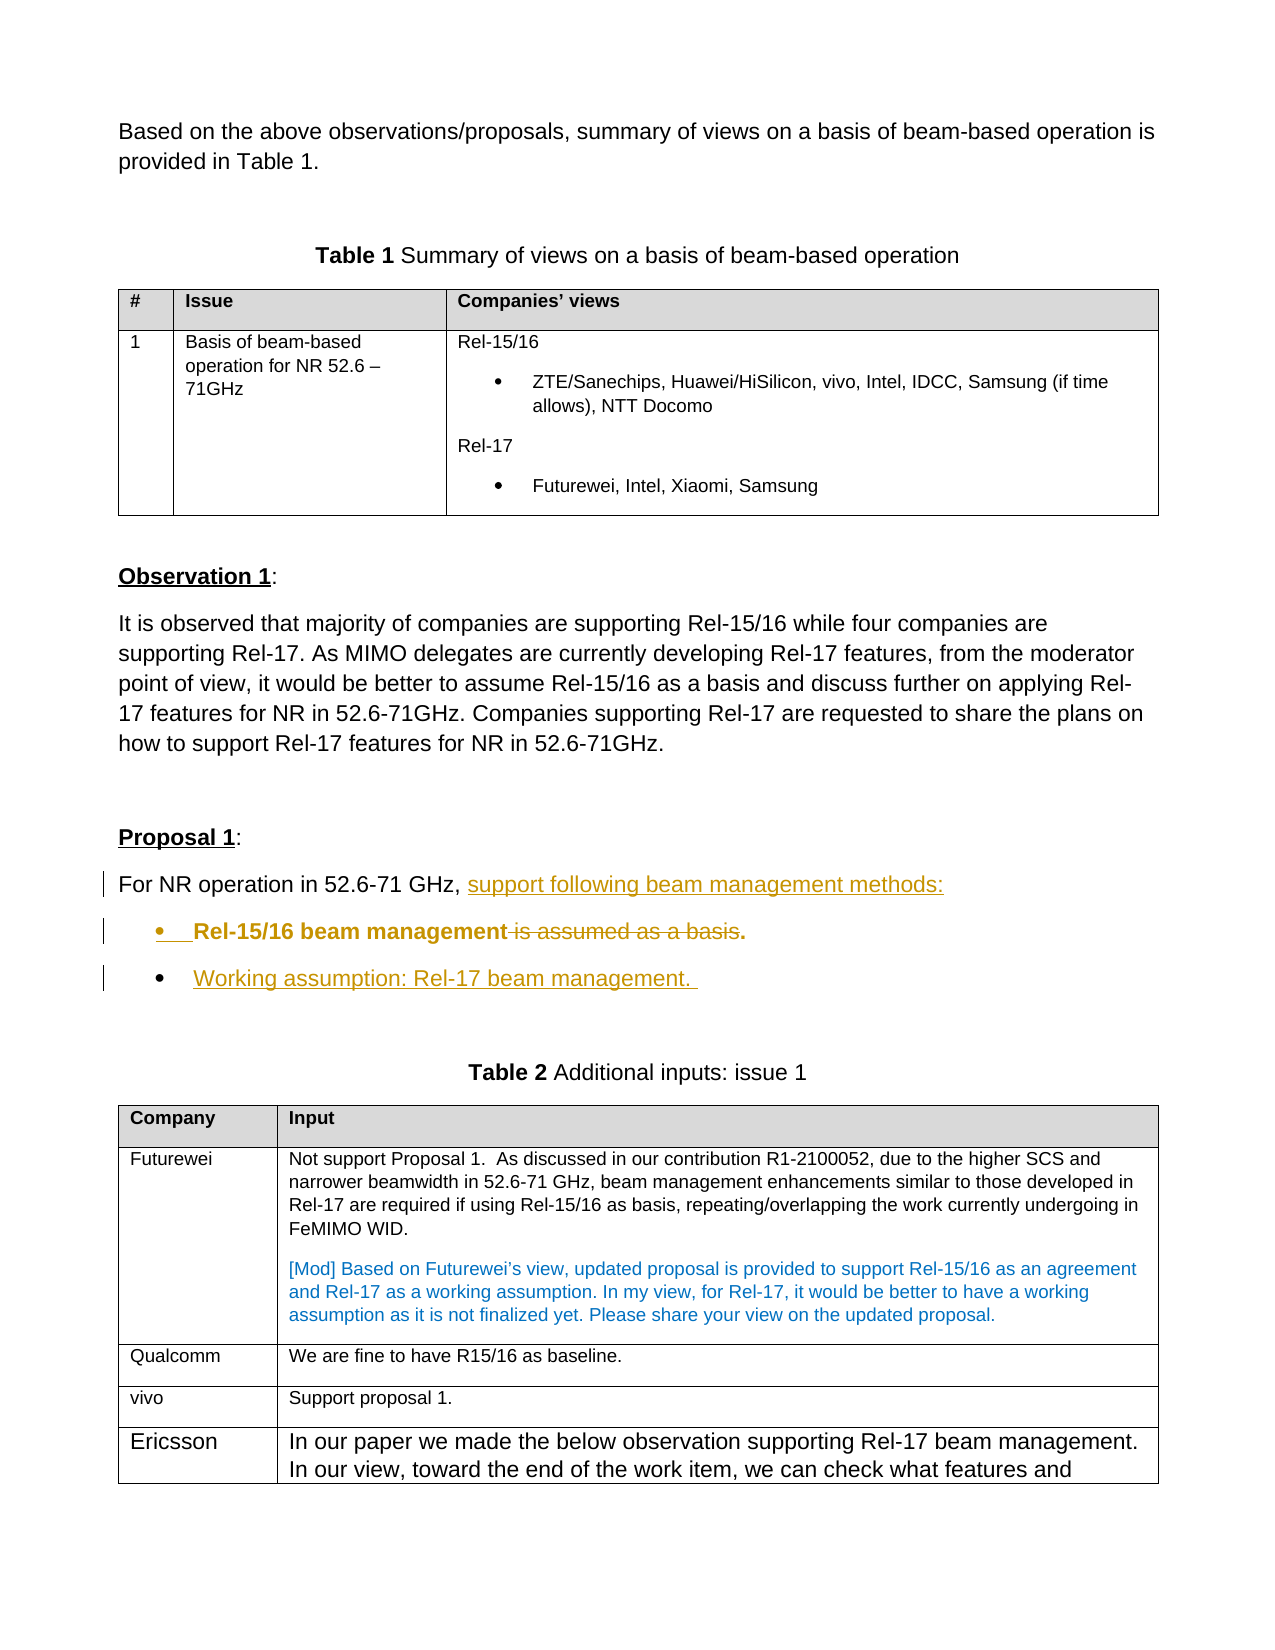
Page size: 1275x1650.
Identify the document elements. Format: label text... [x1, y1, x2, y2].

text It is observed that majority of companies are supporting Rel-15/16 while four companies are supporting Rel-17. As MIMO delegates are currently developing Rel-17 features, from the moderator point of view, it would be better to assume Rel-15/16 as a basis and discuss further on applying Rel-17 features for NR in 52.6-71GHz. Companies supporting Rel-17 are requested to share the plans on how to support Rel-17 features for NR in 52.6-71GHz. [118, 609, 1157, 757]
table_cell 1 [119, 331, 173, 515]
table_cell We are fine to have R15/16 as baseline. [278, 1345, 1158, 1386]
table_header Company [119, 1106, 277, 1147]
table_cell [278, 1428, 1158, 1483]
text Based on the above observations/proposals, summary of views on a basis of beam-based operation is provided in Table 1. [118, 118, 1157, 175]
table_header Input [278, 1106, 1158, 1147]
text Table 1 Summary of views on a basis of beam-based operation [118, 242, 1157, 268]
table_header # [119, 290, 173, 330]
text Table 2 Additional inputs: issue 1 [118, 1058, 1157, 1085]
text For NR operation in 52.6-71 GHz, [118, 871, 1157, 897]
table_cell Rel-15/16 ZTE/Sanechips, Huawei/HiSilicon, vivo, Intel, IDCC, Samsung (if time allows), NTT Docomo Rel-17 Futurewei, Intel, Xiaomi, Samsung [447, 331, 1158, 515]
list Rel-15/16 beam management. [156, 918, 1157, 944]
table_cell Ericsson [119, 1428, 277, 1483]
text Observation 1: [118, 563, 1157, 589]
text Proposal 1: [118, 824, 1157, 851]
table_cell Not support Proposal 1. As discussed in our contribution R1-2100052, due to the higher SCS and narrower beamwidth in 52.6-71 GHz, beam management enhancements similar to those developed in Rel-17 are required if using Rel-15/16 as basis, repeating/overlapping the work currently undergoing in FeMIMO WID. [Mod] Based on Futurewei’s view, updated proposal is provided to support Rel-15/16 as an agreement and Rel-17 as a working assumption. In my view, for Rel-17, it would be better to have a working assumption as it is not finalized yet. Please share your view on the updated proposal. [278, 1148, 1158, 1344]
table_cell Qualcomm [119, 1345, 277, 1386]
table_cell vivo [119, 1387, 277, 1427]
table_cell Basis of beam-based operation for NR 52.6 – 71GHz [174, 331, 446, 515]
table_cell Futurewei [119, 1148, 277, 1344]
table_header Issue [174, 290, 446, 330]
table_header Companies’ views [447, 290, 1158, 330]
table_cell Support proposal 1. [278, 1387, 1158, 1427]
